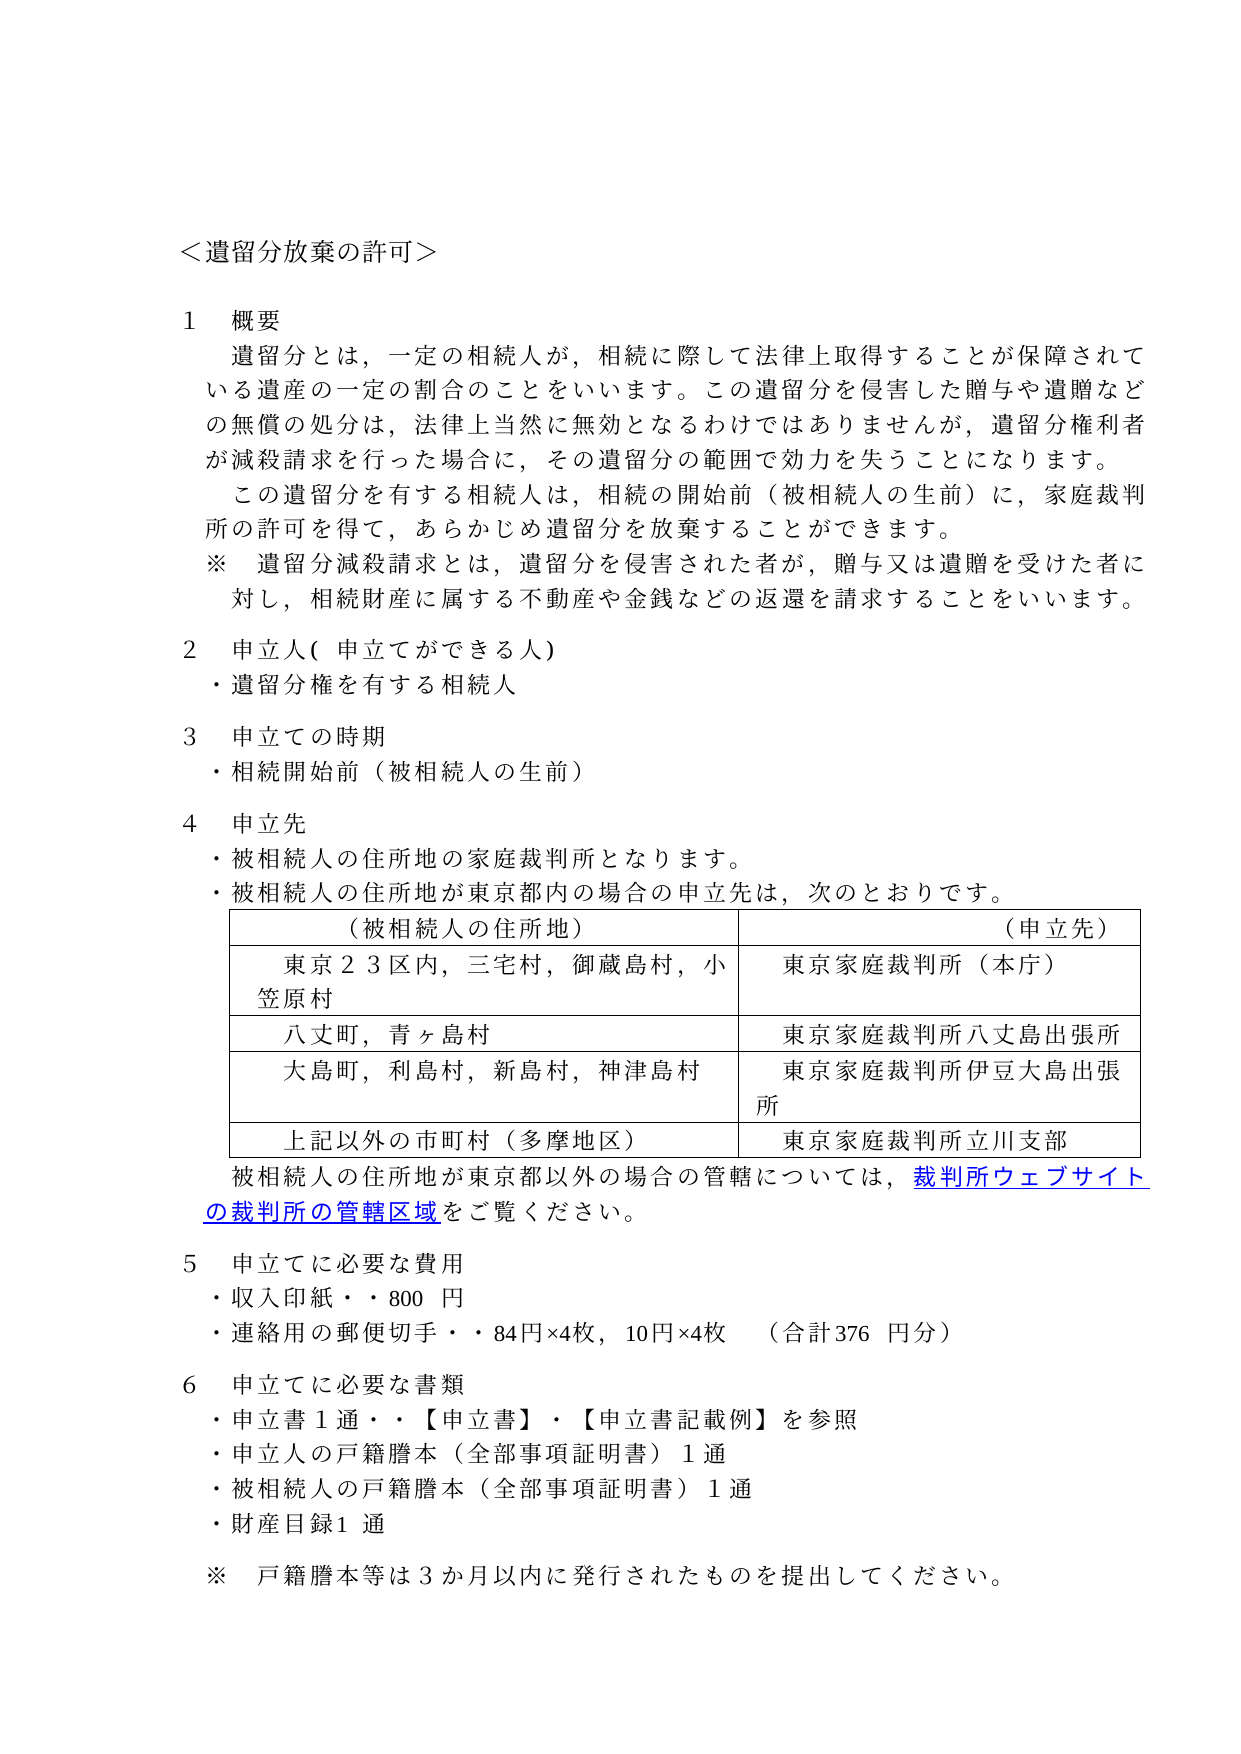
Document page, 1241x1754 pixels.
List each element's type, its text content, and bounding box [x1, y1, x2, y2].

text ・被相続人の戸籍謄本（全部事項証明書）１通 [179, 1470, 1150, 1505]
table_cell 上記以外の市町村（多摩地区） [230, 1123, 738, 1157]
text ＜遺留分放棄の許可＞ [179, 216, 1150, 285]
text この遺留分を有する相続人は，相続の開始前（被相続人の生前）に，家庭裁判所の許可を得て，あらかじめ遺留分を放棄することができます。 [205, 476, 1150, 545]
text ・被相続人の住所地が東京都内の場合の申立先は，次のとおりです。 [179, 874, 1150, 909]
table_cell 東京２３区内，三宅村，御蔵島村，小笠原村 [230, 946, 738, 1015]
text 被相続人の住所地が東京都以外の場合の管轄については，裁判所ウェブサイトの裁判所の管轄区域をご覧ください。 [179, 1158, 1150, 1228]
text ・連絡用の郵便切手・・84円×4枚，10円×4枚 （合計376円分） [179, 1314, 1150, 1349]
text ３ 申立ての時期 [179, 718, 1150, 753]
table_header （被相続人の住所地） [230, 910, 738, 945]
text ６ 申立てに必要な書類 [179, 1366, 1150, 1401]
table_cell 東京家庭裁判所伊豆大島出張所 [739, 1052, 1140, 1122]
text ・相続開始前（被相続人の生前） [179, 753, 1150, 788]
text ２ 申立人(申立てができる人) [179, 632, 1150, 667]
table_cell 東京家庭裁判所立川支部 [739, 1123, 1140, 1157]
text ※ 遺留分減殺請求とは，遺留分を侵害された者が，贈与又は遺贈を受けた者に対し，相続財産に属する不動産や金銭などの返還を請求することをいいます。 [179, 545, 1150, 614]
text ・申立書１通・・【申立書】・【申立書記載例】を参照 [179, 1401, 1150, 1436]
table_header （申立先） [739, 910, 1140, 945]
table_cell 大島町，利島村，新島村，神津島村 [230, 1052, 738, 1122]
text ※ 戸籍謄本等は３か月以内に発行されたものを提出してください｡ [179, 1557, 1150, 1592]
text ・申立人の戸籍謄本（全部事項証明書）１通 [179, 1436, 1150, 1470]
table_cell 八丈町，青ヶ島村 [230, 1016, 738, 1051]
text ４ 申立先 [179, 805, 1150, 840]
table_cell 東京家庭裁判所（本庁） [739, 946, 1140, 1015]
text １ 概要 [179, 302, 1150, 337]
text 遺留分とは，一定の相続人が，相続に際して法律上取得することが保障されている遺産の一定の割合のことをいいます。この遺留分を侵害した贈与や遺贈などの無償の処分は，法律上当然に無効となるわけではありませんが，遺留分権利者が減殺請求を行った場合に，その遺留分の範囲で効力を失うことになります。 [205, 337, 1150, 476]
text ・遺留分権を有する相続人 [179, 667, 1150, 701]
table_cell 東京家庭裁判所八丈島出張所 [739, 1016, 1140, 1051]
text ５ 申立てに必要な費用 [179, 1245, 1150, 1280]
text ・財産目録1通 [179, 1505, 1150, 1540]
text ・収入印紙・・800円 [179, 1280, 1150, 1314]
text ・被相続人の住所地の家庭裁判所となります。 [179, 840, 1150, 874]
